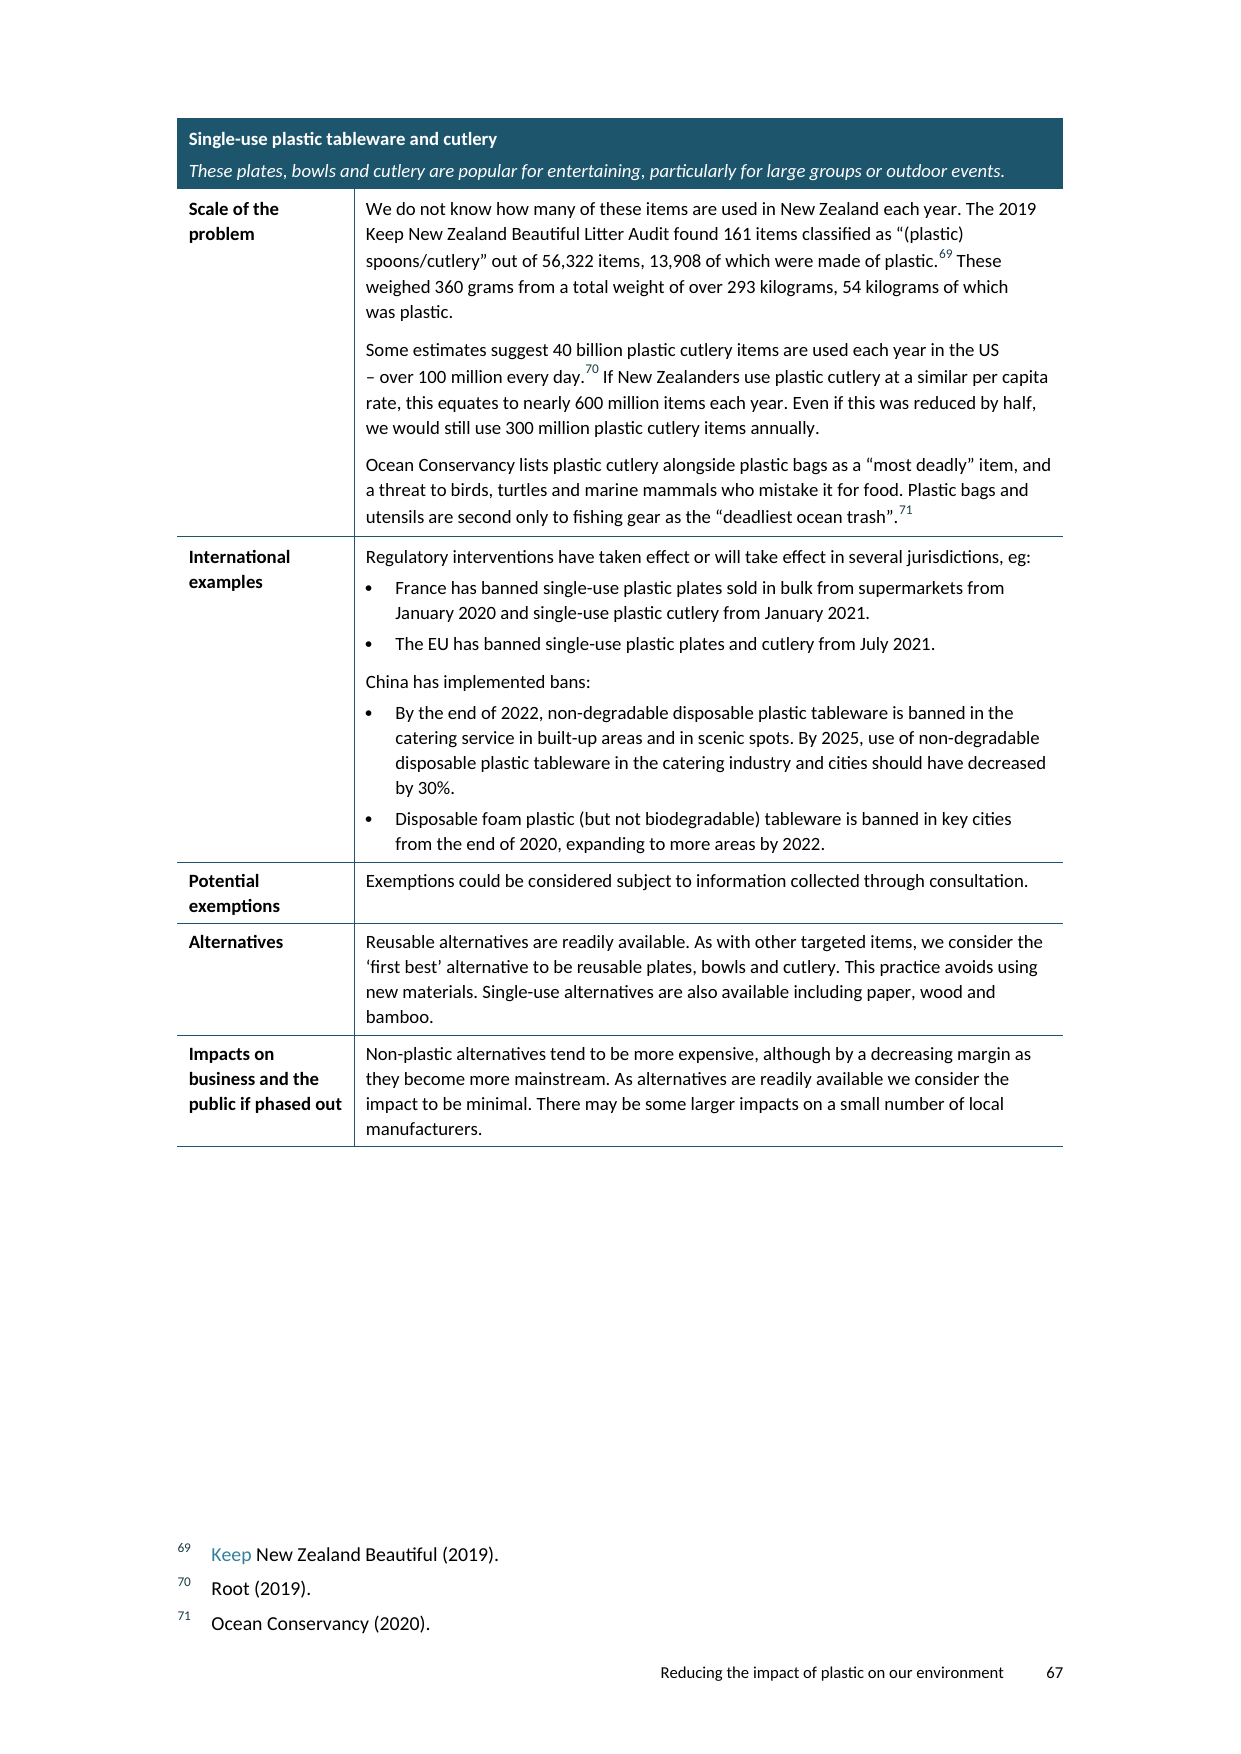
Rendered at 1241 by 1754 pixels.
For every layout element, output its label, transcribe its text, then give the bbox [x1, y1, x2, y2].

table_cell Reusable alternatives are readily available. As with other targeted items, we consider the ‘first best’ alternative to be reusable plates, bowls and cutlery. This practice avoids using new materials. Single-use alternatives are also available including paper, wood and bamboo. [355, 924, 1063, 1034]
table_cell Alternatives [177, 924, 354, 1034]
table_header Single-use plastic tableware and cutlery These plates, bowls and cutlery are popular for entertaining, particularly for large groups or outdoor events. [177, 119, 1063, 188]
table_cell Scale of the problem [177, 189, 354, 536]
table_cell Exemptions could be considered subject to information collected through consultation. [355, 863, 1063, 923]
table_cell International examples [177, 537, 354, 862]
table_cell Non-plastic alternatives tend to be more expensive, although by a decreasing margin as they become more mainstream. As alternatives are readily available we consider the impact to be minimal. There may be some larger impacts on a small number of local manufacturers. [355, 1036, 1063, 1146]
table_cell Potential exemptions [177, 863, 354, 923]
table_cell We do not know how many of these items are used in New Zealand each year. The 2019 Keep New Zealand Beautiful Litter Audit found 161 items classified as “(plastic) spoons/cutlery” out of 56,322 items, 13,908 of which were made of plastic. These weighed 360 grams from a total weight of over 293 kilograms, 54 kilograms of which was plastic. Some estimates suggest 40 billion plastic cutlery items are used each year in the US – over 100 million every day. If New Zealanders use plastic cutlery at a similar per capita rate, this equates to nearly 600 million items each year. Even if this was reduced by half, we would still use 300 million plastic cutlery items annually. Ocean Conservancy lists plastic cutlery alongside plastic bags as a “most deadly” item, and a threat to birds, turtles and marine mammals who mistake it for food. Plastic bags and utensils are second only to fishing gear as the “deadliest ocean trash”. [355, 189, 1063, 536]
table_cell Impacts on business and the public if phased out [177, 1036, 354, 1146]
table_cell Regulatory interventions have taken effect or will take effect in several jurisdictions, eg: France has banned single-use plastic plates sold in bulk from supermarkets from January 2020 and single-use plastic cutlery from January 2021. The EU has banned single-use plastic plates and cutlery from July 2021. China has implemented bans: By the end of 2022, non-degradable disposable plastic tableware is banned in the catering service in built-up areas and in scenic spots. By 2025, use of non-degradable disposable plastic tableware in the catering industry and cities should have decreased by 30%. Disposable foam plastic (but not biodegradable) tableware is banned in key cities from the end of 2020, expanding to more areas by 2022. [355, 537, 1063, 862]
